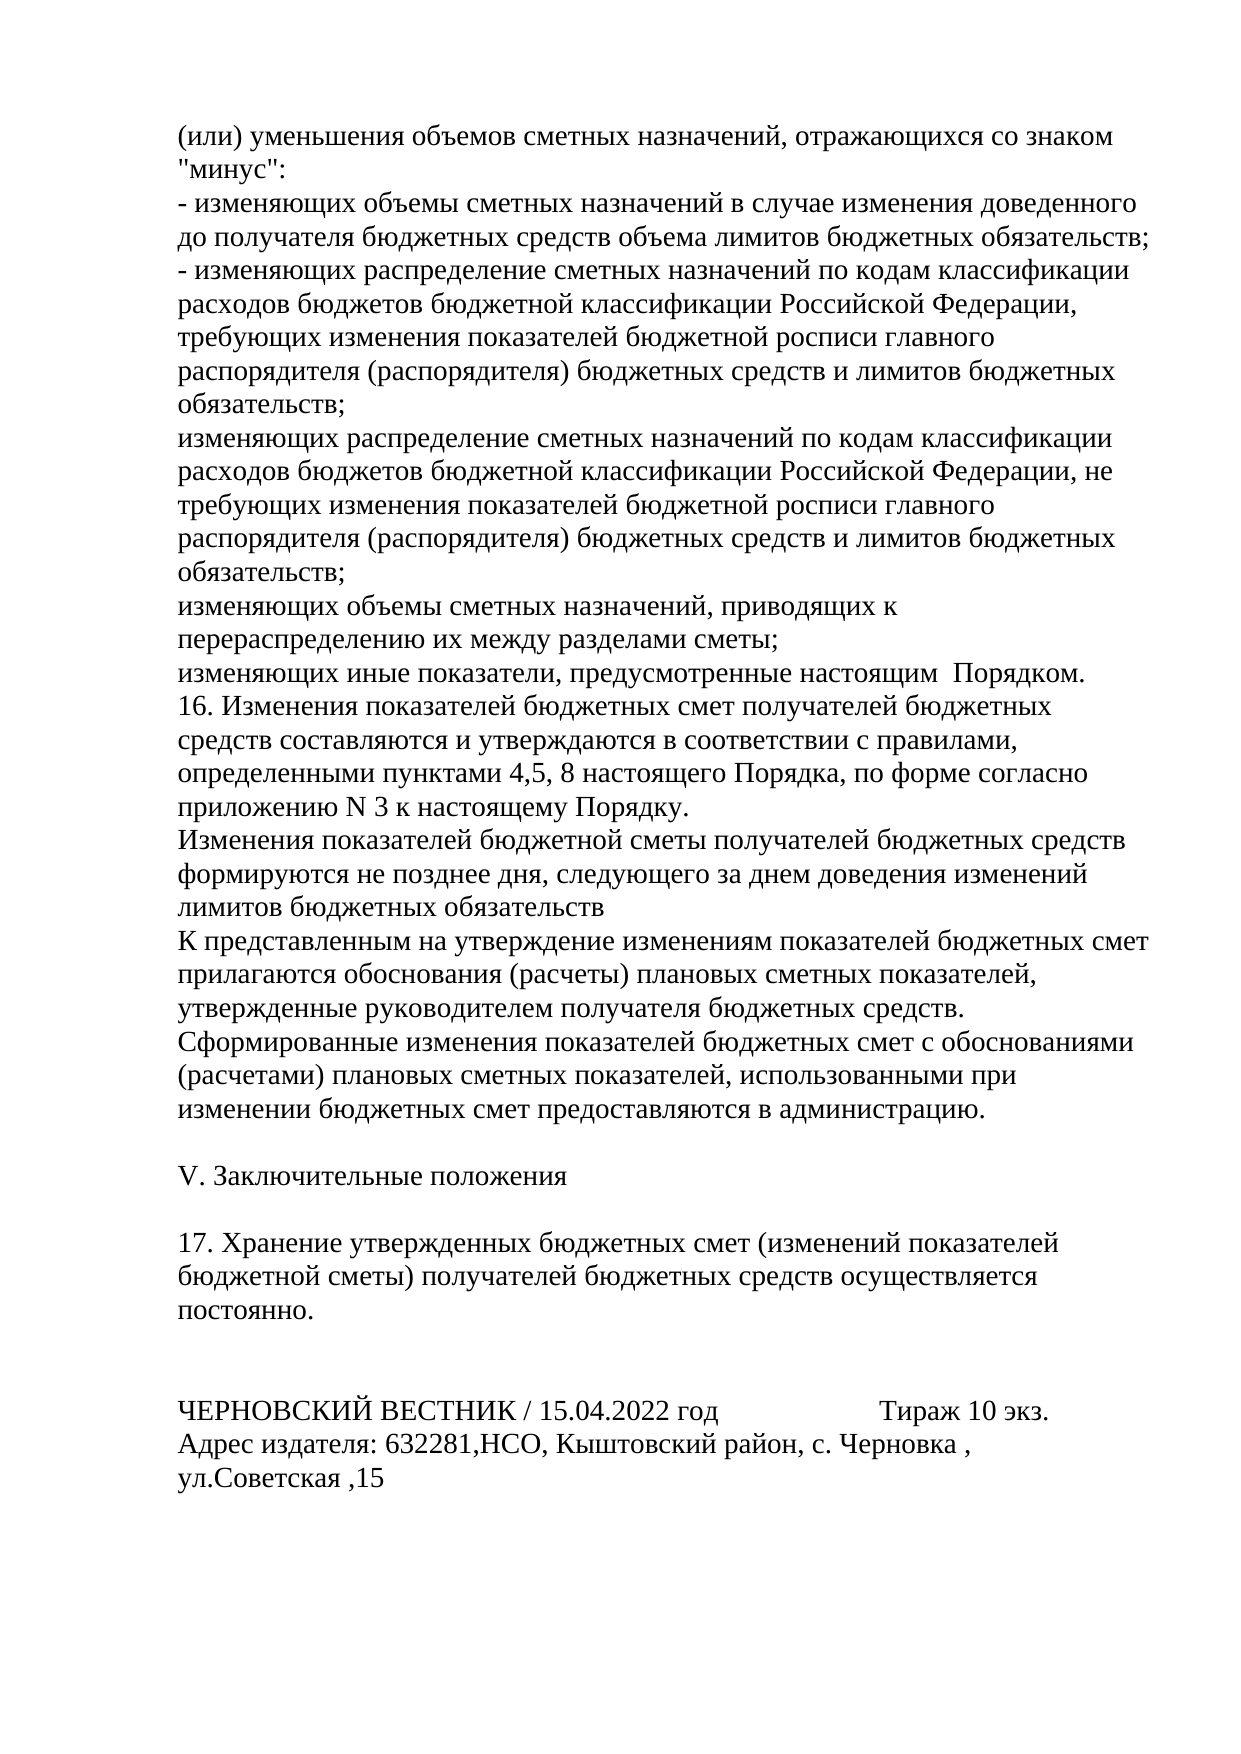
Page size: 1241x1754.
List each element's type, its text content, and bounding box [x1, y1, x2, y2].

text К представленным на утверждение изменениям показателей бюджетных смет прилагаются обоснования (расчеты) плановых сметных показателей, утвержденные руководителем получателя бюджетных средств. [177, 923, 1152, 1024]
text 16. Изменения показателей бюджетных смет получателей бюджетных средств составляются и утверждаются в соответствии с правилами, определенными пунктами 4,5, 8 настоящего Порядка, по форме согласно приложению N 3 к настоящему Порядку. [177, 688, 1152, 822]
text - изменяющих объемы сметных назначений в случае изменения доведенного до получателя бюджетных средств объема лимитов бюджетных обязательств; [177, 185, 1152, 252]
text изменяющих иные показатели, предусмотренные настоящим Порядком. [177, 655, 1152, 688]
text Адрес издателя: 632281,НСО, Кыштовский район, с. Черновка , ул.Советская ,15 [177, 1426, 1152, 1493]
text Изменения показателей бюджетной сметы получателей бюджетных средств формируются не позднее дня, следующего за днем доведения изменений лимитов бюджетных обязательств [177, 822, 1152, 923]
text V. Заключительные положения [177, 1158, 1152, 1191]
text Сформированные изменения показателей бюджетных смет с обоснованиями (расчетами) плановых сметных показателей, использованными при изменении бюджетных смет предоставляются в администрацию. [177, 1024, 1152, 1124]
text - изменяющих распределение сметных назначений по кодам классификации расходов бюджетов бюджетной классификации Российской Федерации, требующих изменения показателей бюджетной росписи главного распорядителя (распорядителя) бюджетных средств и лимитов бюджетных обязательств; [177, 252, 1152, 420]
text изменяющих объемы сметных назначений, приводящих к перераспределению их между разделами сметы; [177, 588, 1152, 655]
text ЧЕРНОВСКИЙ ВЕСТНИК / 15.04.2022 год Тираж 10 экз. [177, 1393, 1152, 1426]
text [177, 118, 1152, 185]
text 17. Хранение утвержденных бюджетных смет (изменений показателей бюджетной сметы) получателей бюджетных средств осуществляется постоянно. [177, 1225, 1152, 1326]
text изменяющих распределение сметных назначений по кодам классификации расходов бюджетов бюджетной классификации Российской Федерации, не требующих изменения показателей бюджетной росписи главного распорядителя (распорядителя) бюджетных средств и лимитов бюджетных обязательств; [177, 420, 1152, 588]
